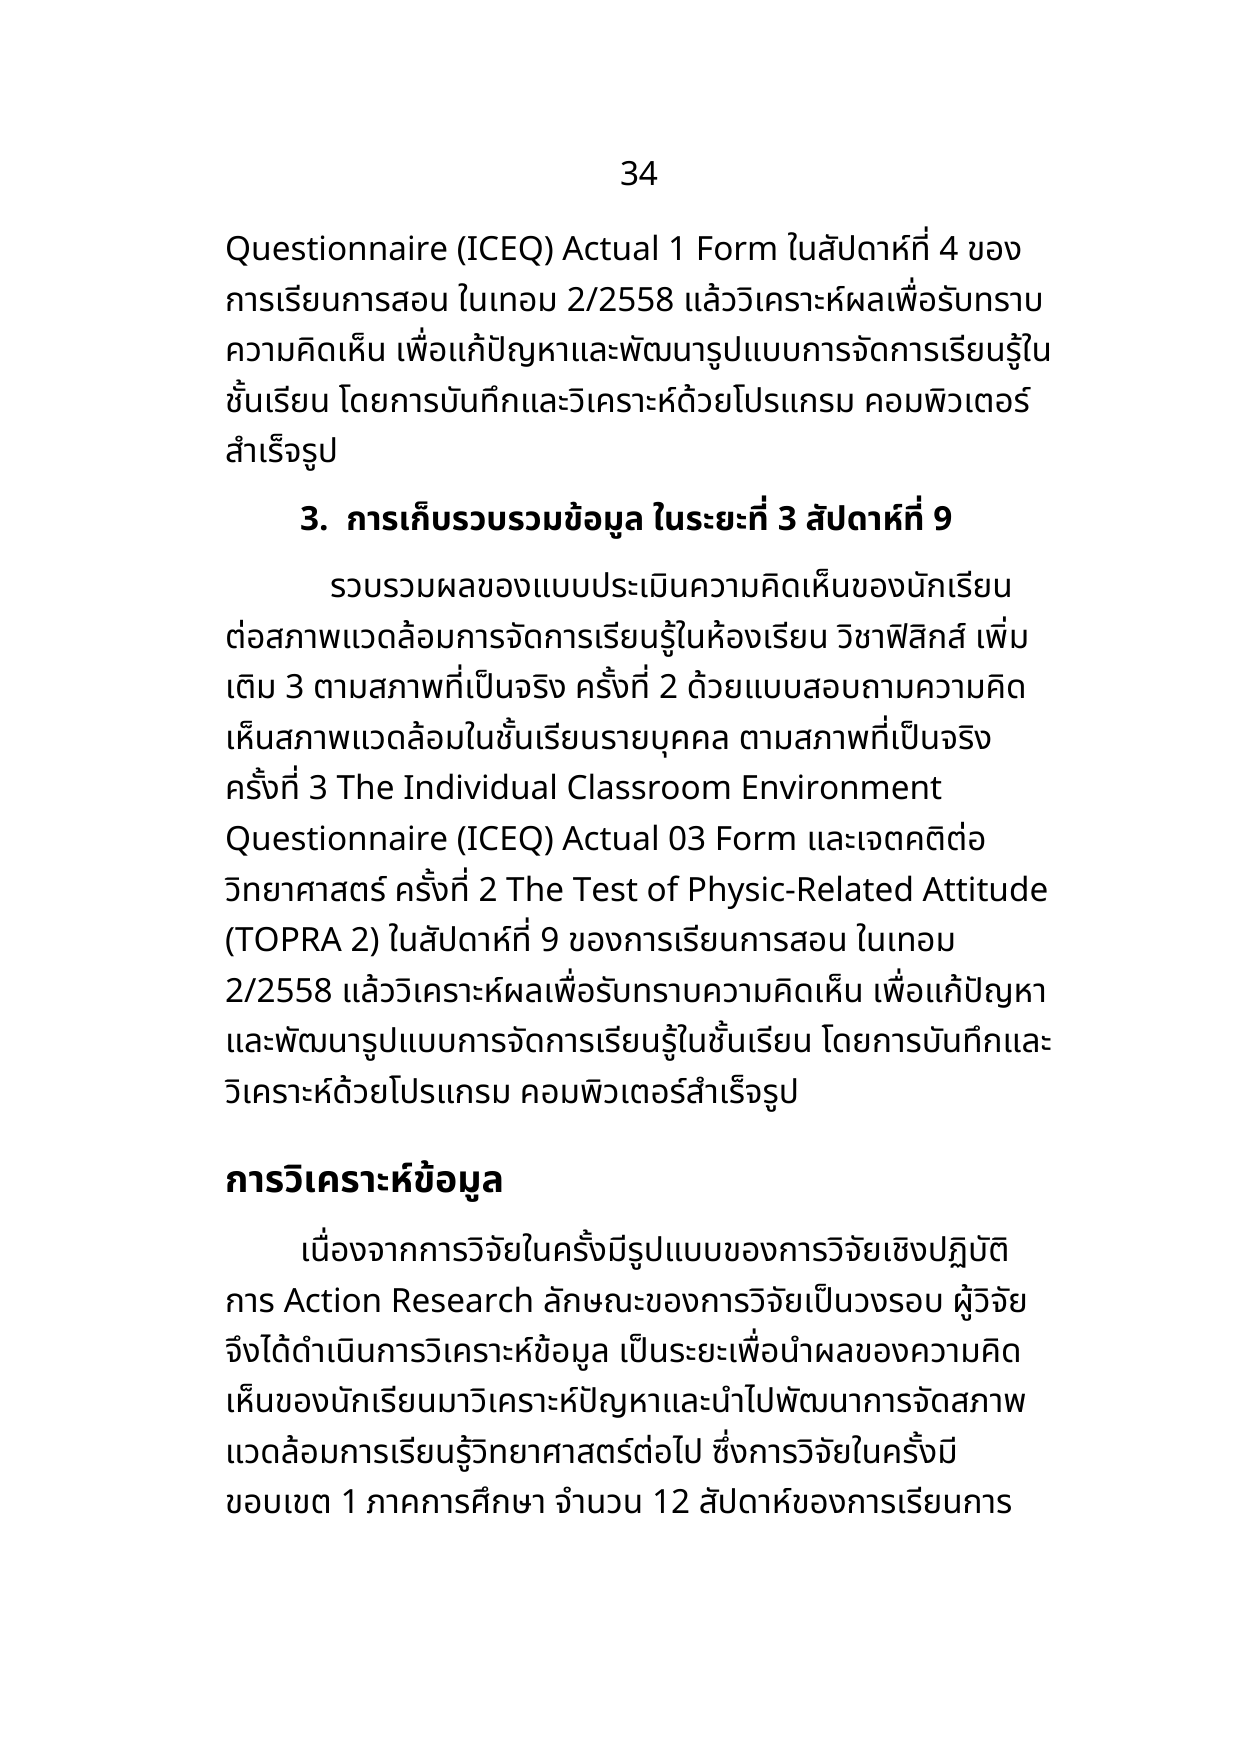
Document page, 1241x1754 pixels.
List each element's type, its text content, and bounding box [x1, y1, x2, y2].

text 3. การเก็บรวบรวมข้อมูล ในระยะที่ 3 สัปดาห์ที่ 9 [225, 494, 1053, 545]
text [225, 1226, 1053, 1529]
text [225, 225, 1053, 477]
text รวบรวมผลของแบบประเมินความคิดเห็นของนักเรียนต่อสภาพแวดล้อมการจัดการเรียนรู้ในห้องเรียน วิชาฟิสิกส์ เพิ่มเติม 3 ตามสภาพที่เป็นจริง ครั้งที่ 2 ด้วยแบบสอบถามความคิดเห็นสภาพแวดล้อมในชั้นเรียนรายบุคคล ตามสภาพที่เป็นจริง ครั้งที่ 3 The Individual Classroom Environment Questionnaire (ICEQ) Actual 03 Form และเจตคติต่อวิทยาศาสตร์ ครั้งที่ 2 The Test of Physic-Related Attitude (TOPRA 2) ในสัปดาห์ที่ 9 ของการเรียนการสอน ในเทอม 2/2558 แล้ววิเคราะห์ผลเพื่อรับทราบความคิดเห็น เพื่อแก้ปัญหาและพัฒนารูปแบบการจัดการเรียนรู้ในชั้นเรียน โดยการบันทึกและวิเคราะห์ด้วยโปรแกรม คอมพิวเตอร์สำเร็จรูป [225, 562, 1053, 1118]
text การวิเคราะห์ข้อมูล [225, 1152, 1053, 1209]
